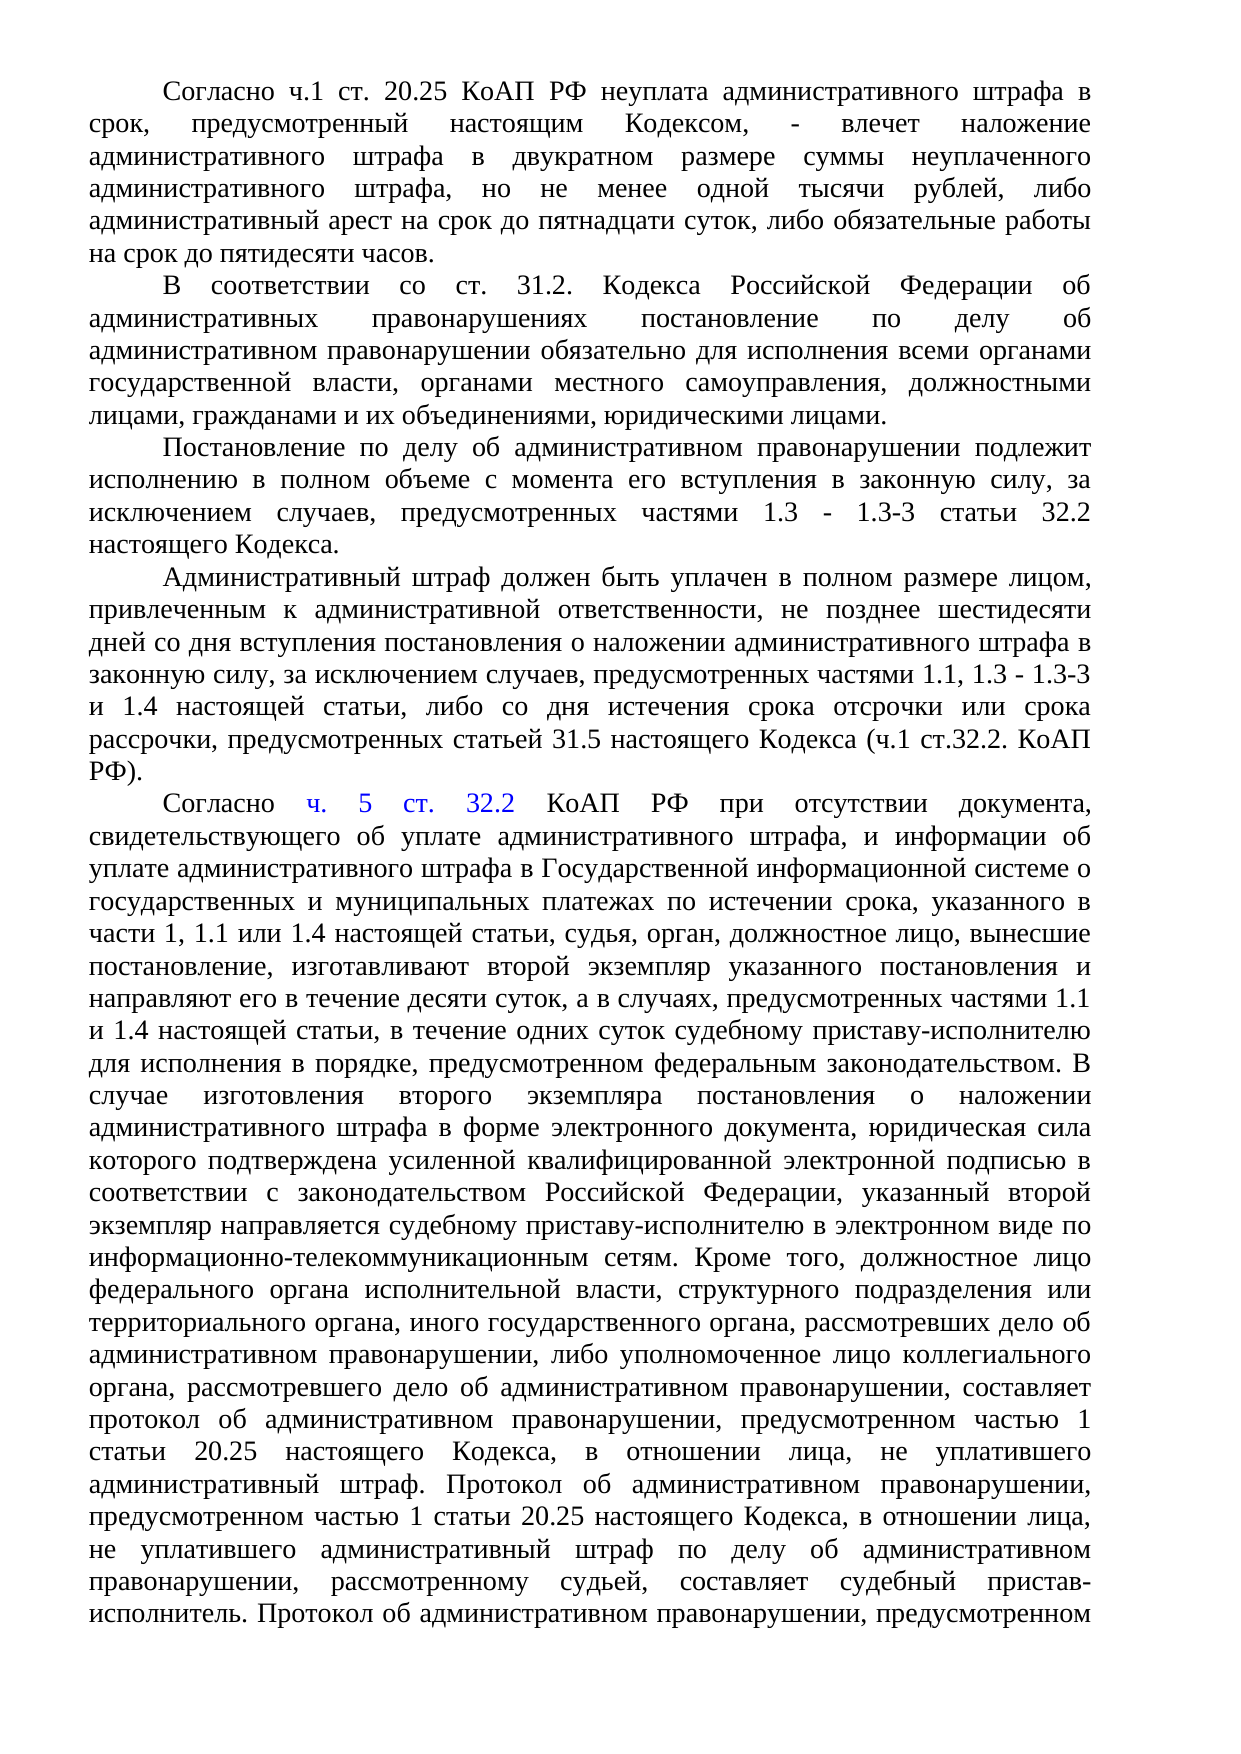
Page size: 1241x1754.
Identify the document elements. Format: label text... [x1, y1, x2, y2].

text Согласно ч.1 ст. 20.25 КоАП РФ неуплата административного штрафа в срок, предусмотренный настоящим Кодексом, - влечет наложение административного штрафа в двукратном размере суммы неуплаченного административного штрафа, но не менее одной тысячи рублей, либо административный арест на срок до пятнадцати суток, либо обязательные работы на срок до пятидесяти часов. [89, 74, 1092, 268]
text Административный штраф должен быть уплачен в полном размере лицом, привлеченным к административной ответственности, не позднее шестидесяти дней со дня вступления постановления о наложении административного штрафа в законную силу, за исключением случаев, предусмотренных частями 1.1, 1.3 - 1.3-3 и 1.4 настоящей статьи, либо со дня истечения срока отсрочки или срока рассрочки, предусмотренных статьей 31.5 настоящего Кодекса (ч.1 ст.32.2. КоАП РФ). [89, 560, 1092, 787]
text В соответствии со ст. 31.2. Кодекса Российской Федерации об административных правонарушениях постановление по делу об административном правонарушении обязательно для исполнения всеми органами государственной власти, органами местного самоуправления, должностными лицами, гражданами и их объединениями, юридическими лицами. [89, 268, 1092, 430]
text Постановление по делу об административном правонарушении подлежит исполнению в полном объеме с момента его вступления в законную силу, за исключением случаев, предусмотренных частями 1.3 - 1.3-3 статьи 32.2 настоящего Кодекса. [89, 430, 1092, 560]
